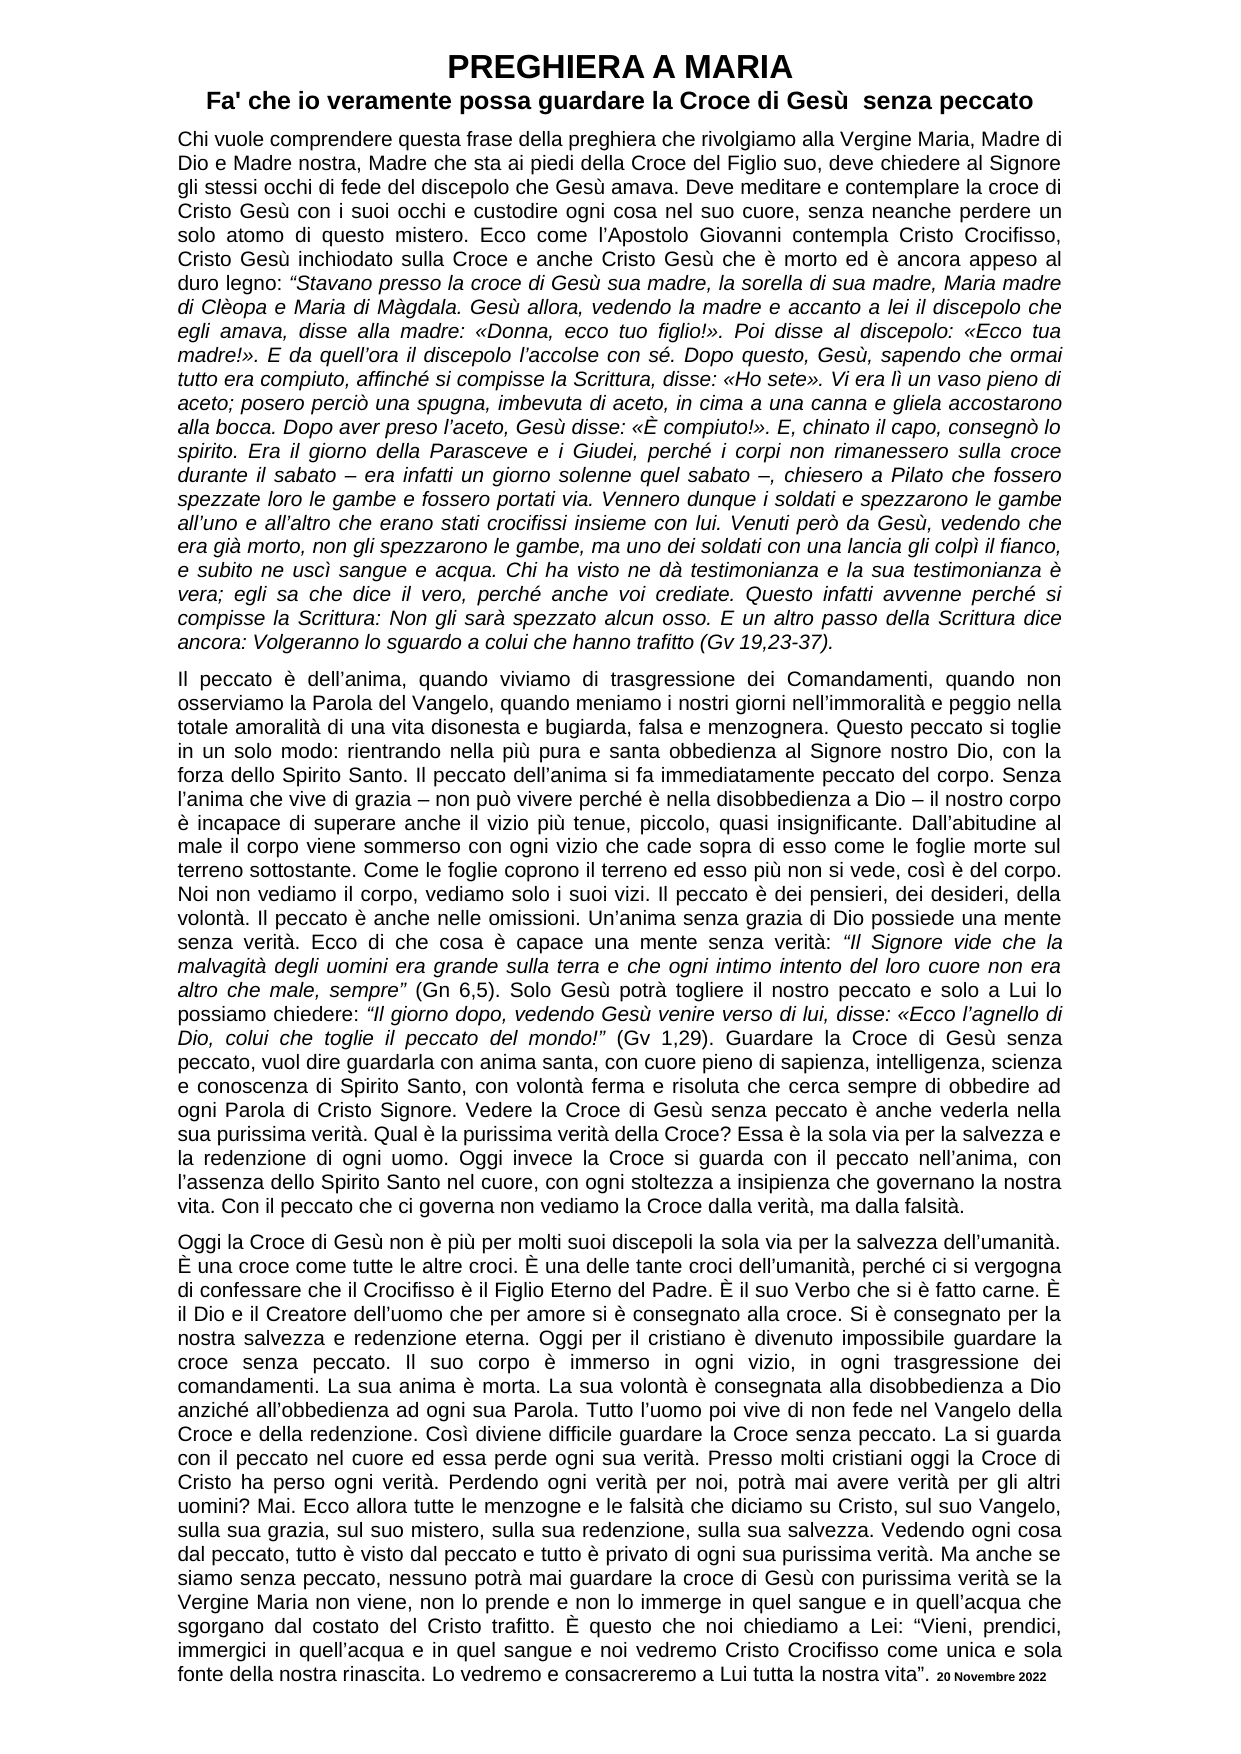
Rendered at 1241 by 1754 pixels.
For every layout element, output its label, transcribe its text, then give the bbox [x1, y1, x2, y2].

text Oggi la Croce di Gesù non è più per molti suoi discepoli la sola via per la salvezza dell’umanità. È una croce come tutte le altre croci. È una delle tante croci dell’umanità, perché ci si vergogna di confessare che il Crocifisso è il Figlio Eterno del Padre. È il suo Verbo che si è fatto carne. È il Dio e il Creatore dell’uomo che per amore si è consegnato alla croce. Si è consegnato per la nostra salvezza e redenzione eterna. Oggi per il cristiano è divenuto impossibile guardare la croce senza peccato. Il suo corpo è immerso in ogni vizio, in ogni trasgressione dei comandamenti. La sua anima è morta. La sua volontà è consegnata alla disobbedienza a Dio anziché all’obbedienza ad ogni sua Parola. Tutto l’uomo poi vive di non fede nel Vangelo della Croce e della redenzione. Così diviene difficile guardare la Croce senza peccato. La si guarda con il peccato nel cuore ed essa perde ogni sua verità. Presso molti cristiani oggi la Croce di Cristo ha perso ogni verità. Perdendo ogni verità per noi, potrà mai avere verità per gli altri uomini? Mai. Ecco allora tutte le menzogne e le falsità che diciamo su Cristo, sul suo Vangelo, sulla sua grazia, sul suo mistero, sulla sua redenzione, sulla sua salvezza. Vedendo ogni cosa dal peccato, tutto è visto dal peccato e tutto è privato di ogni sua purissima verità. Ma anche se siamo senza peccato, nessuno potrà mai guardare la croce di Gesù con purissima verità se la Vergine Maria non viene, non lo prende e non lo immerge in quel sangue e in quell’acqua che sgorgano dal costato del Cristo trafitto. È questo che noi chiediamo a Lei: “Vieni, prendici, immergici in quell’acqua e in quel sangue e noi vedremo Cristo Crocifisso come unica e sola fonte della nostra rinascita. Lo vedremo e consacreremo a Lui tutta la nostra vita”. 20 Novembre 2022 [177, 1230, 1063, 1685]
text Fa' che io veramente possa guardare la Croce di Gesù senza peccato [177, 86, 1063, 114]
text Chi vuole comprendere questa frase della preghiera che rivolgiamo alla Vergine Maria, Madre di Dio e Madre nostra, Madre che sta ai piedi della Croce del Figlio suo, deve chiedere al Signore gli stessi occhi di fede del discepolo che Gesù amava. Deve meditare e contemplare la croce di Cristo Gesù con i suoi occhi e custodire ogni cosa nel suo cuore, senza neanche perdere un solo atomo di questo mistero. Ecco come l’Apostolo Giovanni contempla Cristo Crocifisso, Cristo Gesù inchiodato sulla Croce e anche Cristo Gesù che è morto ed è ancora appeso al duro legno: “Stavano presso la croce di Gesù sua madre, la sorella di sua madre, Maria madre di Clèopa e Maria di Màgdala. Gesù allora, vedendo la madre e accanto a lei il discepolo che egli amava, disse alla madre: «Donna, ecco tuo figlio!». Poi disse al discepolo: «Ecco tua madre!». E da quell’ora il discepolo l’accolse con sé. Dopo questo, Gesù, sapendo che ormai tutto era compiuto, affinché si compisse , disse: «Ho sete». Vi era lì un vaso pieno di aceto; posero perciò una spugna, imbevuta di aceto, in cima a una canna e gliela accostarono alla bocca. Dopo aver preso l’aceto, Gesù disse: «È compiuto!». E, chinato il capo, consegnò lo spirito. Era il giorno della Parasceve e i Giudei, perché i corpi non rimanessero sulla croce durante il sabato – era infatti un giorno solenne quel sabato –, chiesero a Pilato che fossero spezzate loro le gambe e fossero portati via. Vennero dunque i soldati e spezzarono le gambe all’uno e all’altro che erano stati crocifissi insieme con lui. Venuti però da Gesù, vedendo che era già morto, non gli spezzarono le gambe, ma uno dei soldati con una lancia gli colpì il fianco, e subito ne uscì sangue e acqua. Chi ha visto ne dà testimonianza e la sua testimonianza è vera; egli sa che dice il vero, perché anche voi crediate. Questo infatti avvenne perché si compisse : Non gli sarà spezzato alcun osso. E un altro passo della Scrittura dice ancora: Volgeranno lo sguardo a colui che hanno trafitto (Gv 19,23-37). [177, 127, 1063, 654]
text PREGHIERA A MARIA [177, 47, 1063, 86]
text Il peccato è dell’anima, quando viviamo di trasgressione dei Comandamenti, quando non osserviamo la Parola del Vangelo, quando meniamo i nostri giorni nell’immoralità e peggio nella totale amoralità di una vita disonesta e bugiarda, falsa e menzognera. Questo peccato si toglie in un solo modo: rientrando nella più pura e santa obbedienza al Signore nostro Dio, con la forza dello Spirito Santo. Il peccato dell’anima si fa immediatamente peccato del corpo. Senza l’anima che vive di grazia – non può vivere perché è nella disobbedienza a Dio – il nostro corpo è incapace di superare anche il vizio più tenue, piccolo, quasi insignificante. Dall’abitudine al male il corpo viene sommerso con ogni vizio che cade sopra di esso come le foglie morte sul terreno sottostante. Come le foglie coprono il terreno ed esso più non si vede, così è del corpo. Noi non vediamo il corpo, vediamo solo i suoi vizi. Il peccato è dei pensieri, dei desideri, della volontà. Il peccato è anche nelle omissioni. Un’anima senza grazia di Dio possiede una mente senza verità. Ecco di che cosa è capace una mente senza verità: “Il Signore vide che la malvagità degli uomini era grande sulla terra e che ogni intimo intento del loro cuore non era altro che male, sempre” (Gn 6,5). Solo Gesù potrà togliere il nostro peccato e solo a Lui lo possiamo chiedere: “Il giorno dopo, vedendo Gesù venire verso di lui, disse: «Ecco l’agnello di Dio, colui che toglie il peccato del mondo!” (Gv 1,29). Guardare la Croce di Gesù senza peccato, vuol dire guardarla con anima santa, con cuore pieno di sapienza, intelligenza, scienza e conoscenza di Spirito Santo, con volontà ferma e risoluta che cerca sempre di obbedire ad ogni Parola di Cristo Signore. Vedere la Croce di Gesù senza peccato è anche vederla nella sua purissima verità. Qual è la purissima verità della Croce? Essa è la sola via per la salvezza e la redenzione di ogni uomo. Oggi invece la Croce si guarda con il peccato nell’anima, con l’assenza dello Spirito Santo nel cuore, con ogni stoltezza a insipienza che governano la nostra vita. Con il peccato che ci governa non vediamo la Croce dalla verità, ma dalla falsità. [177, 667, 1063, 1218]
